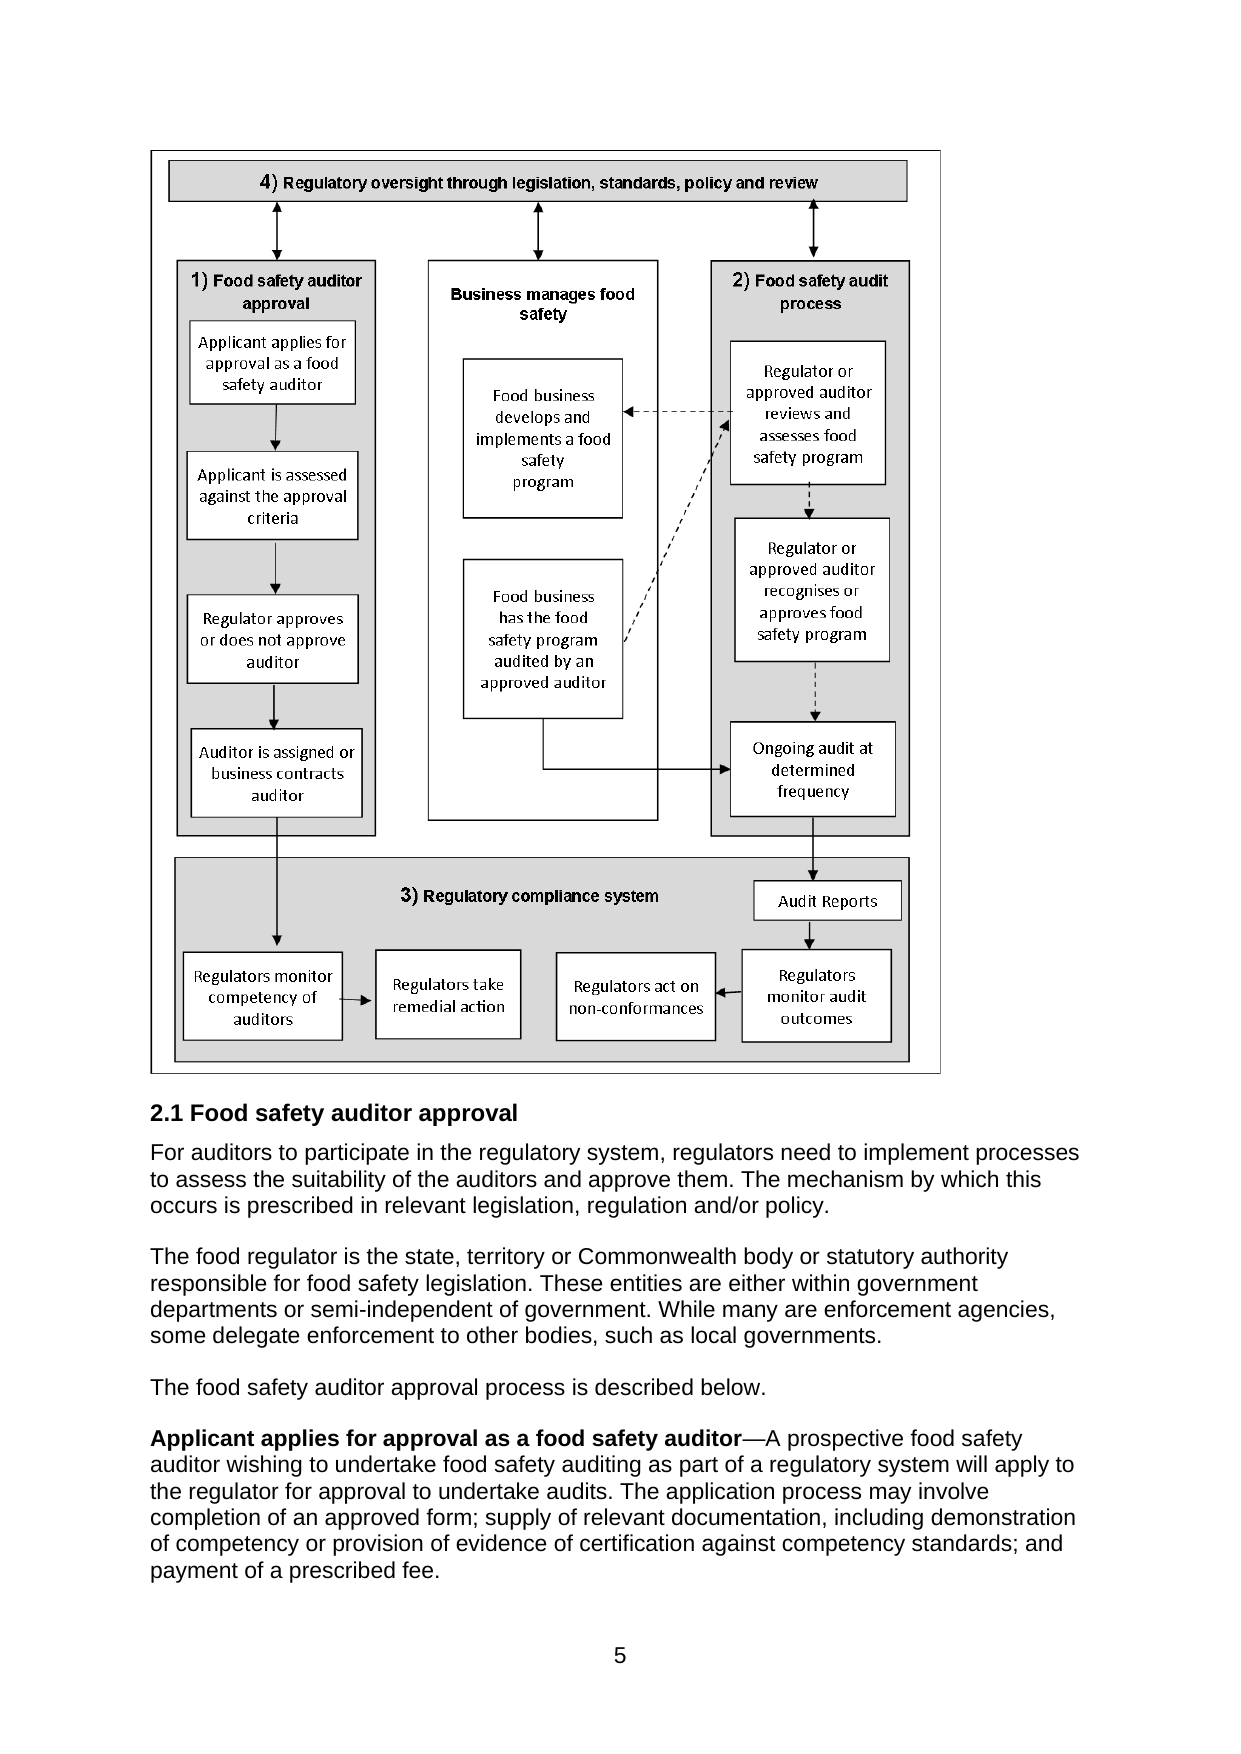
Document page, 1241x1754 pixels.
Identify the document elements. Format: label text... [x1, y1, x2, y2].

subtitle 2.1 Food safety auditor approval [150, 1099, 1090, 1127]
text The food regulator is the state, territory or Commonwealth body or statutory authority responsible for food safety legislation. These entities are either within government departments or semi-independent of government. While many are enforcement agencies, some delegate enforcement to other bodies, such as local governments. [150, 1243, 1090, 1349]
text Applicant applies for approval as a food safety auditor—A prospective food safety auditor wishing to undertake food safety auditing as part of a regulatory system will apply to the regulator for approval to undertake audits. The application process may involve completion of an approved form; supply of relevant documentation, including demonstration of competency or provision of evidence of certification against competency standards; and payment of a prescribed fee. [150, 1425, 1090, 1583]
picture [150, 150, 941, 1074]
text The food safety auditor approval process is described below. [150, 1374, 1090, 1400]
text For auditors to participate in the regulatory system, regulators need to implement processes to assess the suitability of the auditors and approve them. The mechanism by which this occurs is prescribed in relevant legislation, regulation and/or policy. [150, 1139, 1090, 1218]
